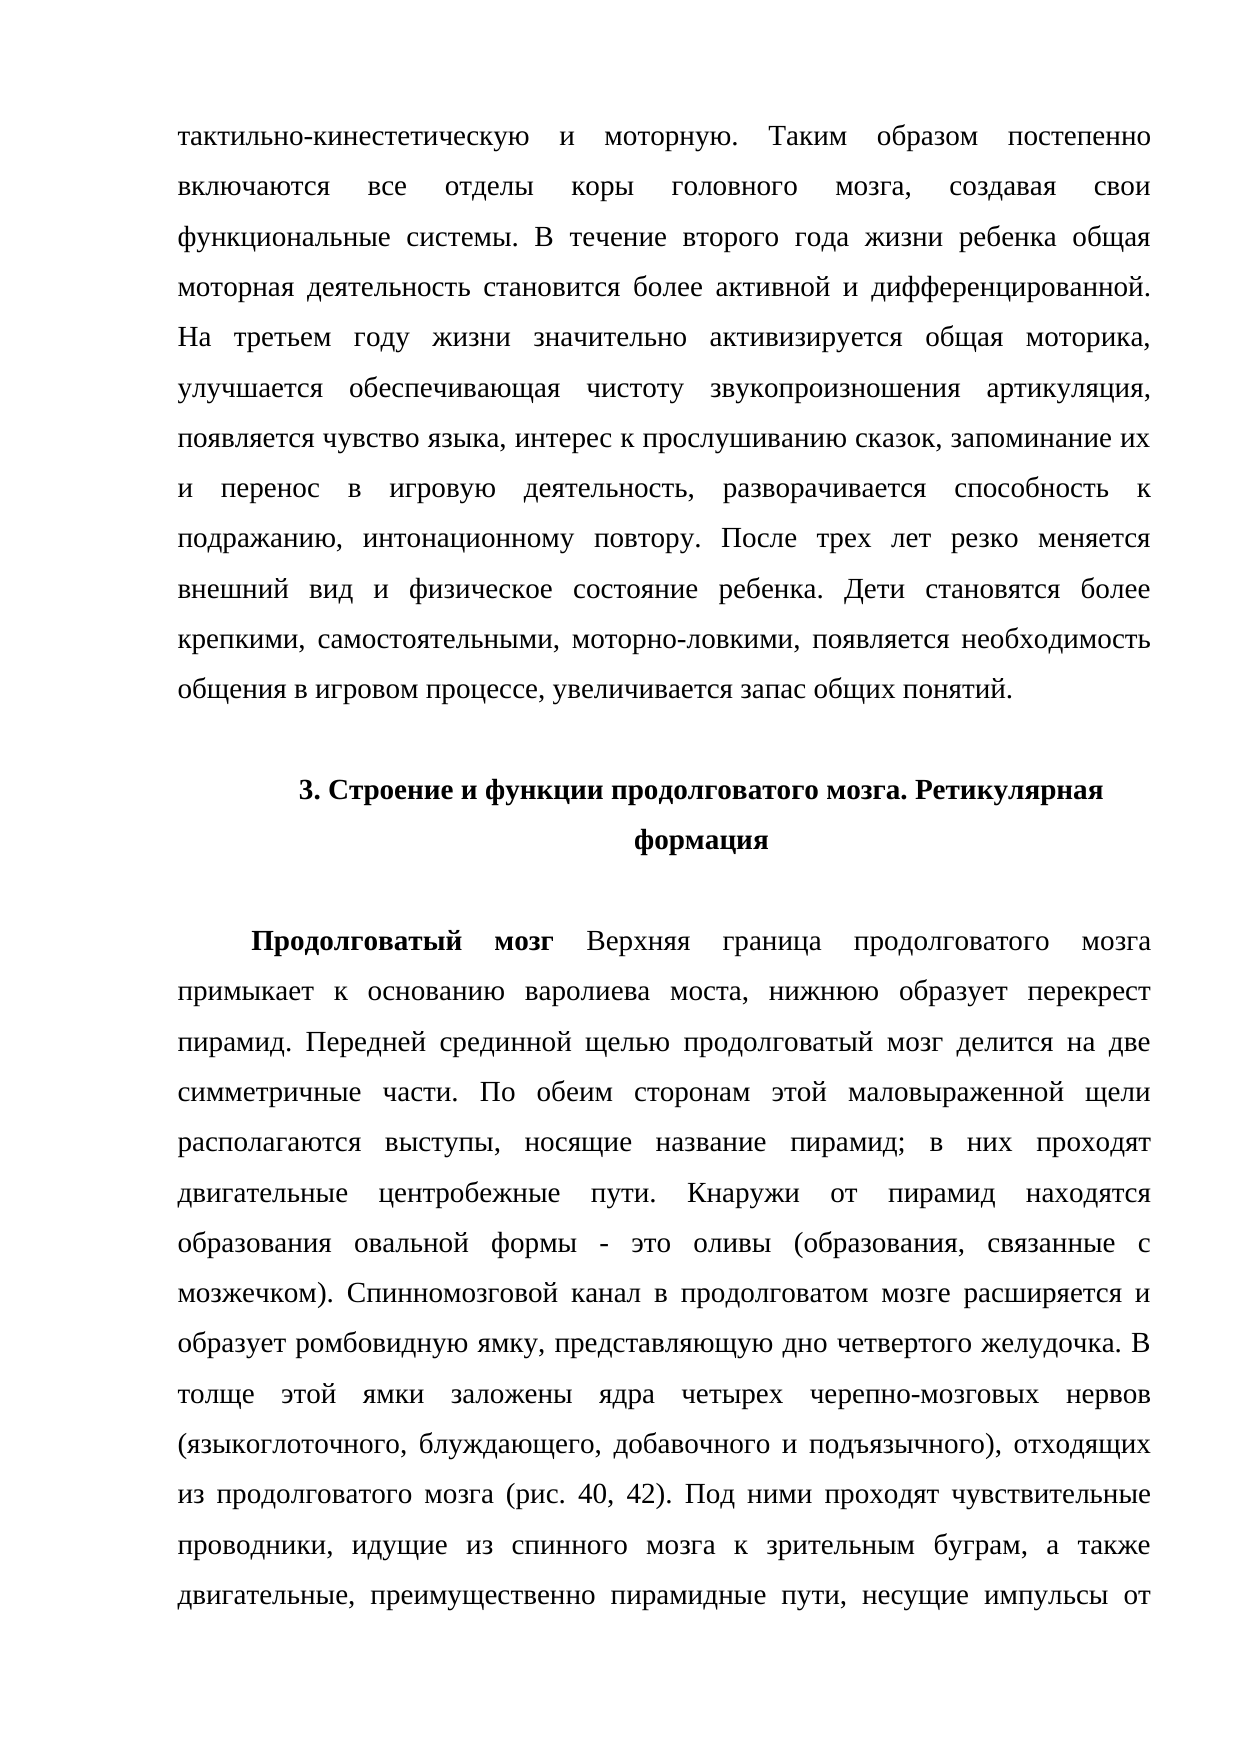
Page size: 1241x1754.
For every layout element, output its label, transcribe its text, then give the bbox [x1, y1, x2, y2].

text 3. Строение и функции продолговатого мозга. Ретикулярная формация [251, 772, 1152, 856]
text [177, 923, 1152, 1611]
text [177, 118, 1152, 705]
